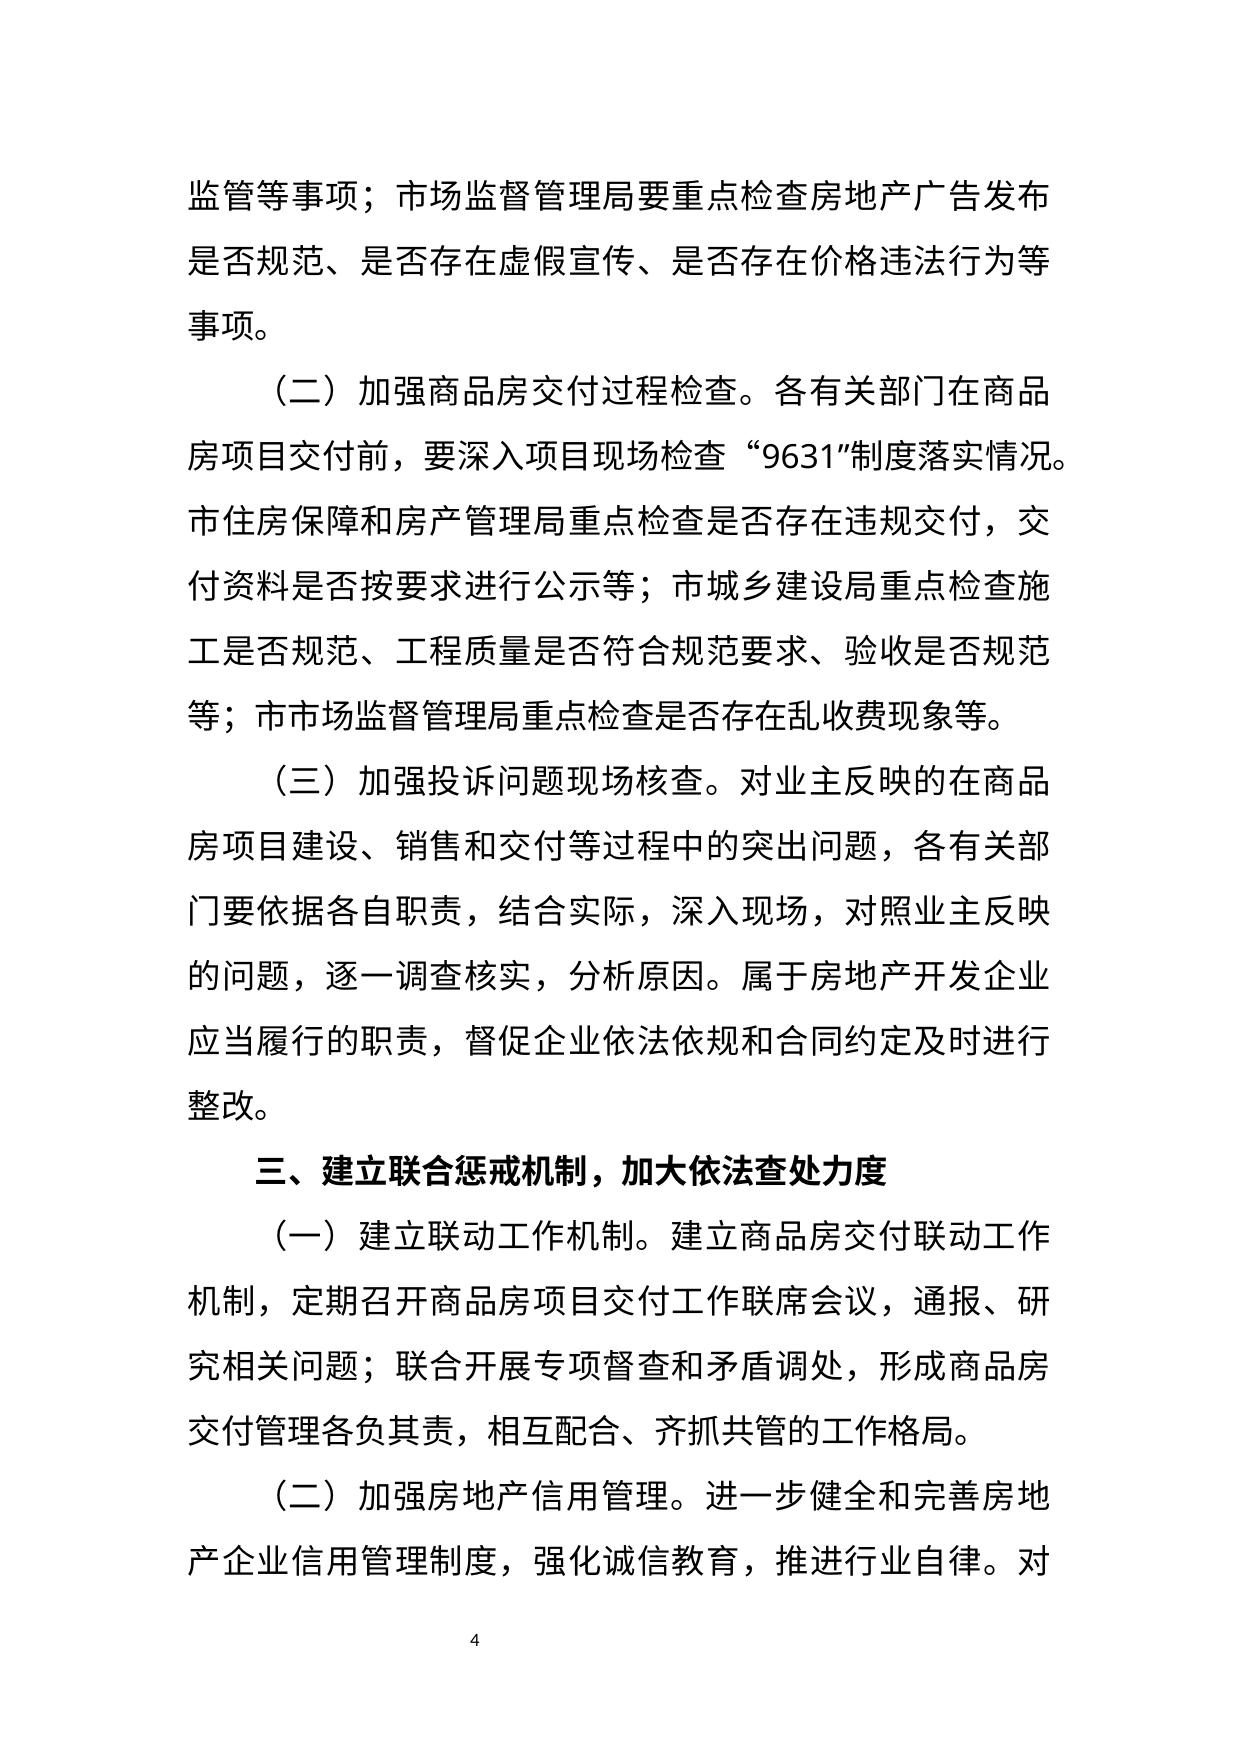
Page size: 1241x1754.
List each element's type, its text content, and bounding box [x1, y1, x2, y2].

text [187, 1462, 1053, 1592]
text 三、建立联合惩戒机制，加大依法查处力度 [187, 1137, 1053, 1202]
text （二）加强商品房交付过程检查。各有关部门在商品房项目交付前，要深入项目现场检查“9631”制度落实情况。市住房保障和房产管理局重点检查是否存在违规交付，交付资料是否按要求进行公示等；市城乡建设局重点检查施工是否规范、工程质量是否符合规范要求、验收是否规范等；市市场监督管理局重点检查是否存在乱收费现象等。 [187, 357, 1053, 747]
text （三）加强投诉问题现场核查。对业主反映的在商品房项目建设、销售和交付等过程中的突出问题，各有关部门要依据各自职责，结合实际，深入现场，对照业主反映的问题，逐一调查核实，分析原因。属于房地产开发企业应当履行的职责，督促企业依法依规和合同约定及时进行整改。 [187, 747, 1053, 1137]
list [187, 162, 1053, 357]
text （一）建立联动工作机制。建立商品房交付联动工作机制，定期召开商品房项目交付工作联席会议，通报、研究相关问题；联合开展专项督查和矛盾调处，形成商品房交付管理各负其责，相互配合、齐抓共管的工作格局。 [187, 1202, 1053, 1462]
